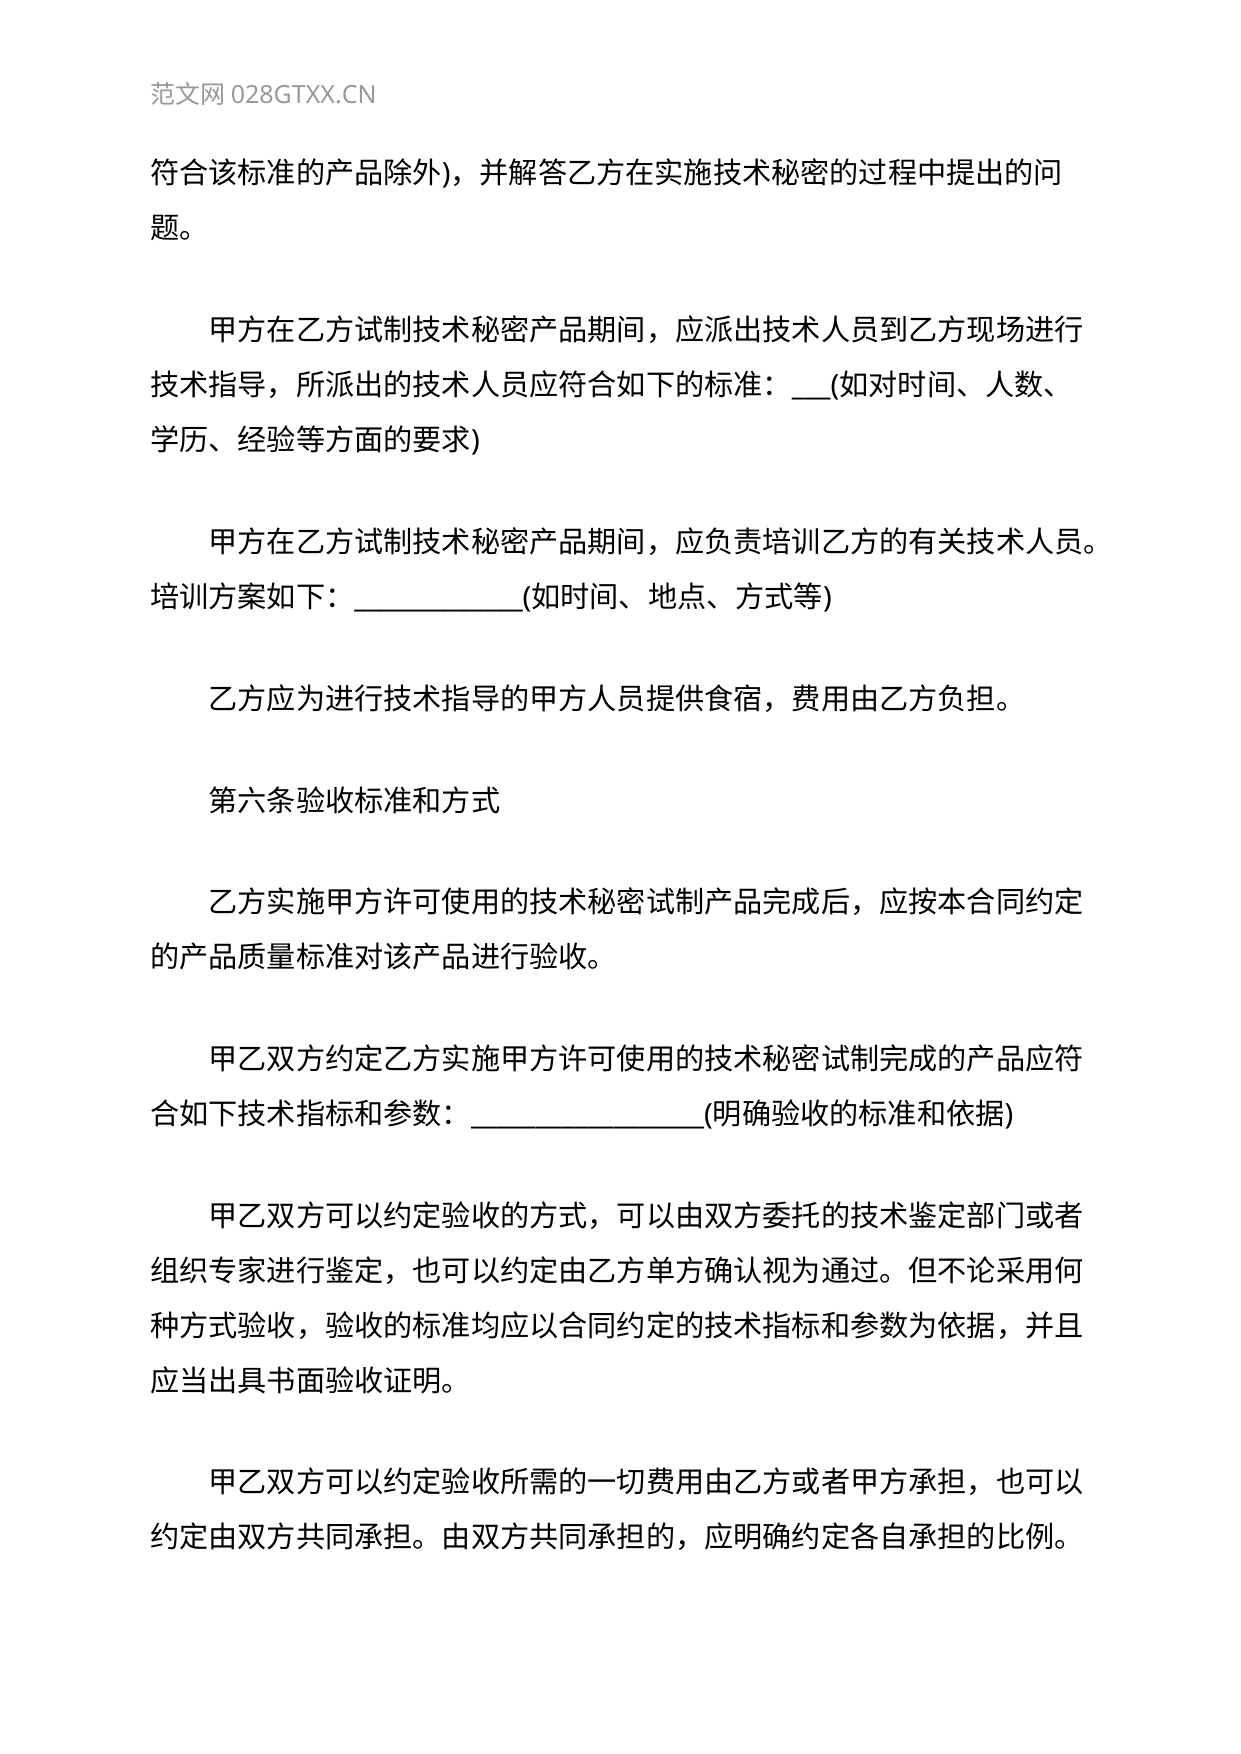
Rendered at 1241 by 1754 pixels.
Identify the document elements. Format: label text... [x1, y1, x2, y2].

text 乙方实施甲方许可使用的技术秘密试制产品完成后，应按本合同约定的产品质量标准对该产品进行验收。 [150, 879, 1090, 976]
text 甲乙双方可以约定验收的方式，可以由双方委托的技术鉴定部门或者组织专家进行鉴定，也可以约定由乙方单方确认视为通过。但不论采用何种方式验收，验收的标准均应以合同约定的技术指标和参数为依据，并且应当出具书面验收证明。 [150, 1193, 1090, 1399]
text 甲方在乙方试制技术秘密产品期间，应派出技术人员到乙方现场进行技术指导，所派出的技术人员应符合如下的标准：___(如对时间、人数、学历、经验等方面的要求) [150, 307, 1090, 459]
text 甲方在乙方试制技术秘密产品期间，应负责培训乙方的有关技术人员。培训方案如下：_____________(如时间、地点、方式等) [150, 519, 1090, 616]
text 乙方应为进行技术指导的甲方人员提供食宿，费用由乙方负担。 [150, 676, 1090, 718]
text 第六条验收标准和方式 [150, 777, 1090, 819]
text 甲乙双方约定乙方实施甲方许可使用的技术秘密试制完成的产品应符合如下技术指标和参数：__________________(明确验收的标准和依据) [150, 1036, 1090, 1133]
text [150, 150, 1090, 247]
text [150, 1459, 1090, 1556]
